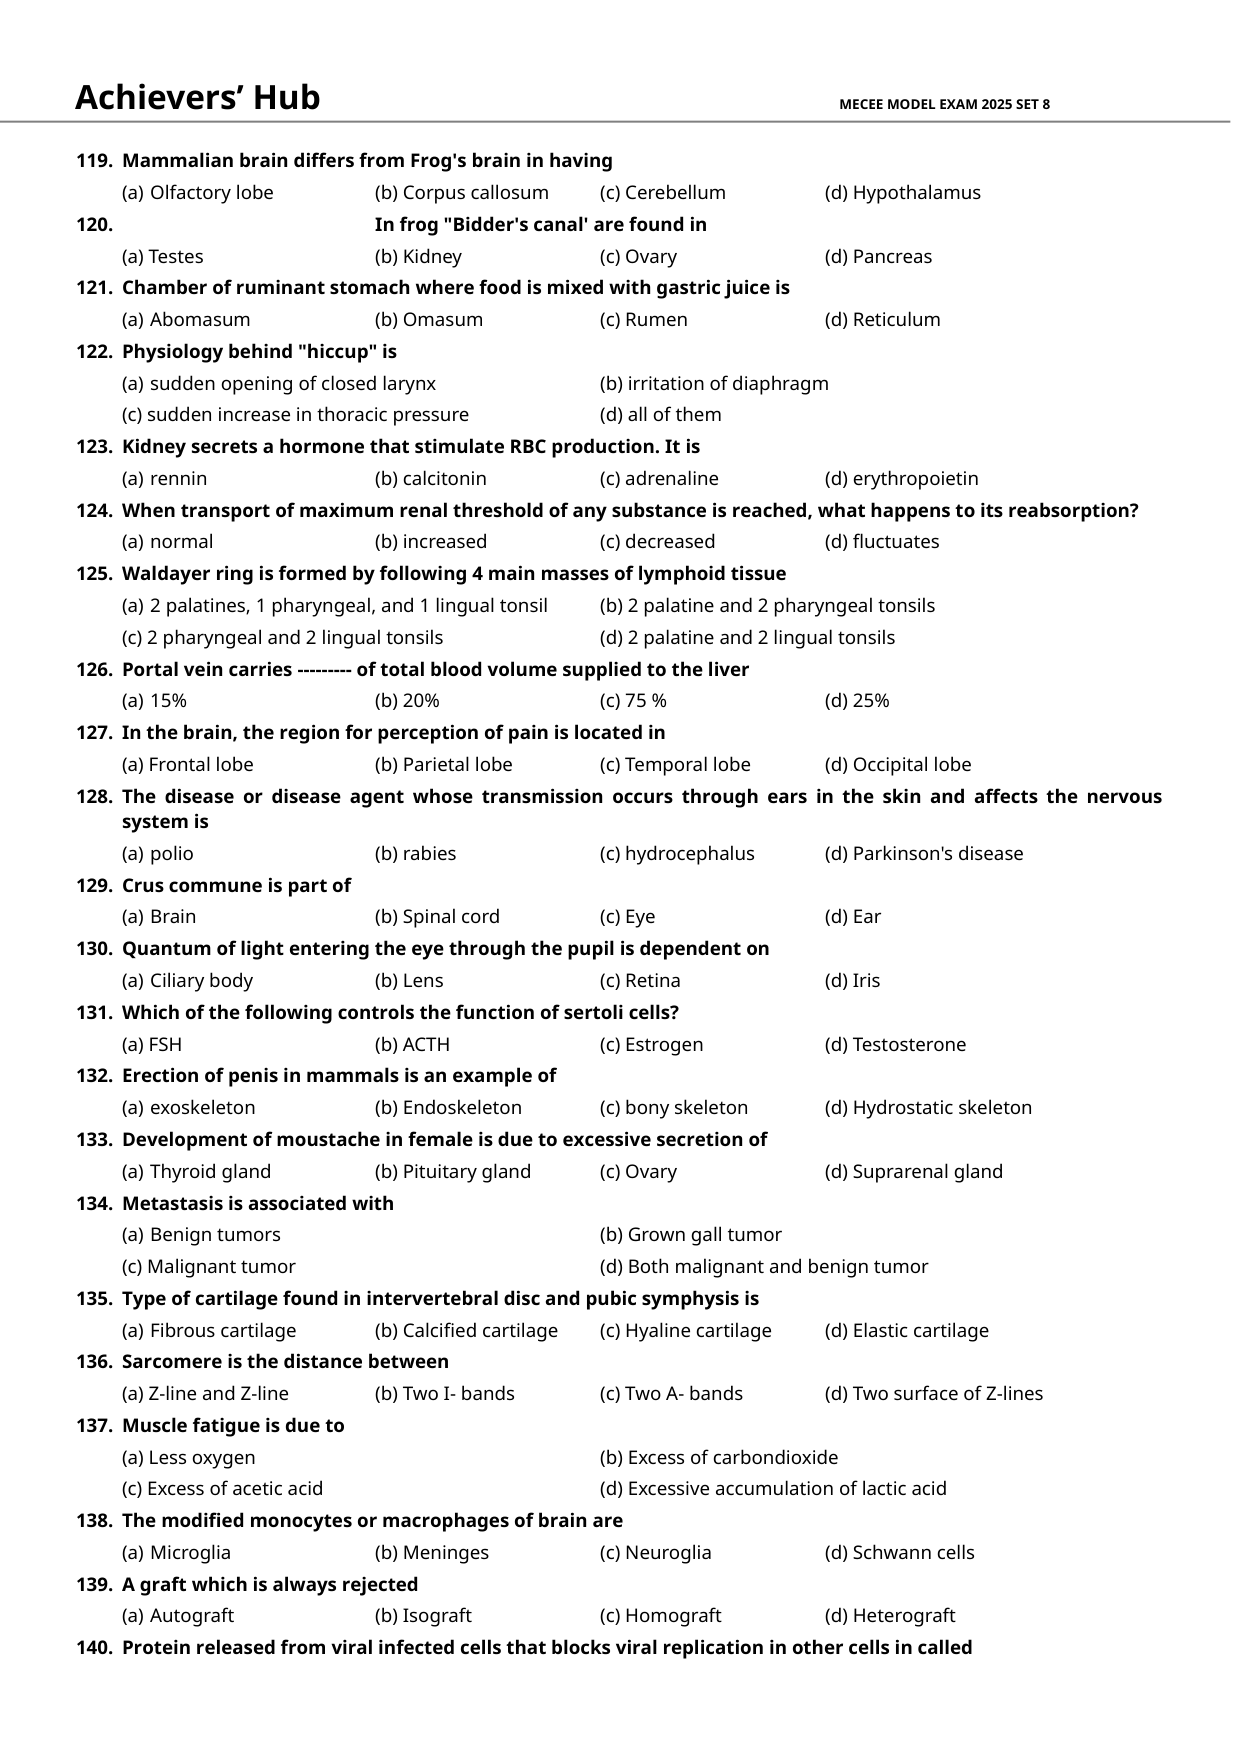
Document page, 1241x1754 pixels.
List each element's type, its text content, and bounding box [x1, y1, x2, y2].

text (a) Frontal lobe (b) Parietal lobe (c) Temporal lobe (d) Occipital lobe [76, 751, 1164, 777]
text (c) 2 pharyngeal and 2 lingual tonsils (d) 2 palatine and 2 lingual tonsils [76, 624, 1165, 650]
text (a) Testes (b) Kidney (c) Ovary (d) Pancreas [76, 243, 1164, 268]
text (a) FSH (b) ACTH (c) Estrogen (d) Testosterone [76, 1031, 1164, 1056]
text 139. A graft which is always rejected [76, 1571, 1164, 1597]
text 126. Portal vein carries --------- of total blood volume supplied to the liver [76, 656, 1164, 681]
text (c) Excess of acetic acid (d) Excessive accumulation of lactic acid [76, 1476, 1165, 1501]
text (a) Less oxygen (b) Excess of carbondioxide [76, 1444, 1164, 1469]
text (a) Thyroid gland (b) Pituitary gland (c) Ovary (d) Suprarenal gland [76, 1158, 1164, 1183]
text (c) Malignant tumor (d) Both malignant and benign tumor [76, 1253, 1164, 1279]
text 121. Chamber of ruminant stomach where food is mixed with gastric juice is [76, 275, 1164, 300]
text (c) sudden increase in thoracic pressure (d) all of them [76, 402, 1165, 427]
text 130. Quantum of light entering the eye through the pupil is dependent on [76, 936, 1164, 961]
text 132. Erection of penis in mammals is an example of [76, 1063, 1164, 1088]
text 122. Physiology behind "hiccup" is [76, 338, 1164, 364]
text 140. Protein released from viral infected cells that blocks viral replication in other cells in called [76, 1634, 1164, 1660]
text 125. Waldayer ring is formed by following 4 main masses of lymphoid tissue [76, 561, 1164, 586]
text 138. The modified monocytes or macrophages of brain are [76, 1507, 1164, 1533]
text (a) Microglia (b) Meninges (c) Neuroglia (d) Schwann cells [76, 1539, 1164, 1565]
text 119. Mammalian brain differs from Frog's brain in having [76, 148, 1164, 173]
text (a) Z-line and Z-line (b) Two I- bands (c) Two A- bands (d) Two surface of Z-lines [76, 1380, 1164, 1406]
text (a) Abomasum (b) Omasum (c) Rumen (d) Reticulum [76, 306, 1164, 332]
text (a) Autograft (b) Isograft (c) Homograft (d) Heterograft [76, 1603, 1164, 1628]
text 135. Type of cartilage found in intervertebral disc and pubic symphysis is [76, 1285, 1164, 1311]
text 120. In frog "Bidder's canal' are found in [76, 211, 1164, 237]
text 124. When transport of maximum renal threshold of any substance is reached, what happens to its reabsorption? [76, 497, 1164, 523]
text 136. Sarcomere is the distance between [76, 1349, 1164, 1374]
text 123. Kidney secrets a hormone that stimulate RBC production. It is [76, 433, 1164, 459]
text 133. Development of moustache in female is due to excessive secretion of [76, 1126, 1164, 1152]
text 131. Which of the following controls the function of sertoli cells? [76, 999, 1164, 1025]
text 129. Crus commune is part of [76, 872, 1164, 898]
text (a) polio (b) rabies (c) hydrocephalus (d) Parkinson's disease [76, 840, 1164, 866]
text (a) sudden opening of closed larynx (b) irritation of diaphragm [76, 370, 1164, 396]
text (a) Ciliary body (b) Lens (c) Retina (d) Iris [76, 967, 1164, 993]
text (a) exoskeleton (b) Endoskeleton (c) bony skeleton (d) Hydrostatic skeleton [76, 1094, 1164, 1120]
text 127. In the brain, the region for perception of pain is located in [76, 719, 1164, 745]
text (a) rennin (b) calcitonin (c) adrenaline (d) erythropoietin [76, 465, 1164, 491]
text (a) Brain (b) Spinal cord (c) Eye (d) Ear [76, 904, 1164, 929]
text (a) normal (b) increased (c) decreased (d) fluctuates [76, 529, 1164, 554]
text 128. The disease or disease agent whose transmission occurs through ears in the skin and affects the nervous system is [76, 783, 1164, 834]
text 137. Muscle fatigue is due to [76, 1412, 1164, 1438]
text 134. Metastasis is associated with [76, 1190, 1164, 1215]
text (a) Benign tumors (b) Grown gall tumor [76, 1222, 1164, 1247]
text (a) Fibrous cartilage (b) Calcified cartilage (c) Hyaline cartilage (d) Elastic cartilage [76, 1317, 1164, 1342]
text (a) Olfactory lobe (b) Corpus callosum (c) Cerebellum (d) Hypothalamus [76, 179, 1164, 205]
text (a) 15% (b) 20% (c) 75 % (d) 25% [76, 688, 1164, 713]
text (a) 2 palatines, 1 pharyngeal, and 1 lingual tonsil (b) 2 palatine and 2 pharyngeal tonsils [76, 592, 1164, 618]
